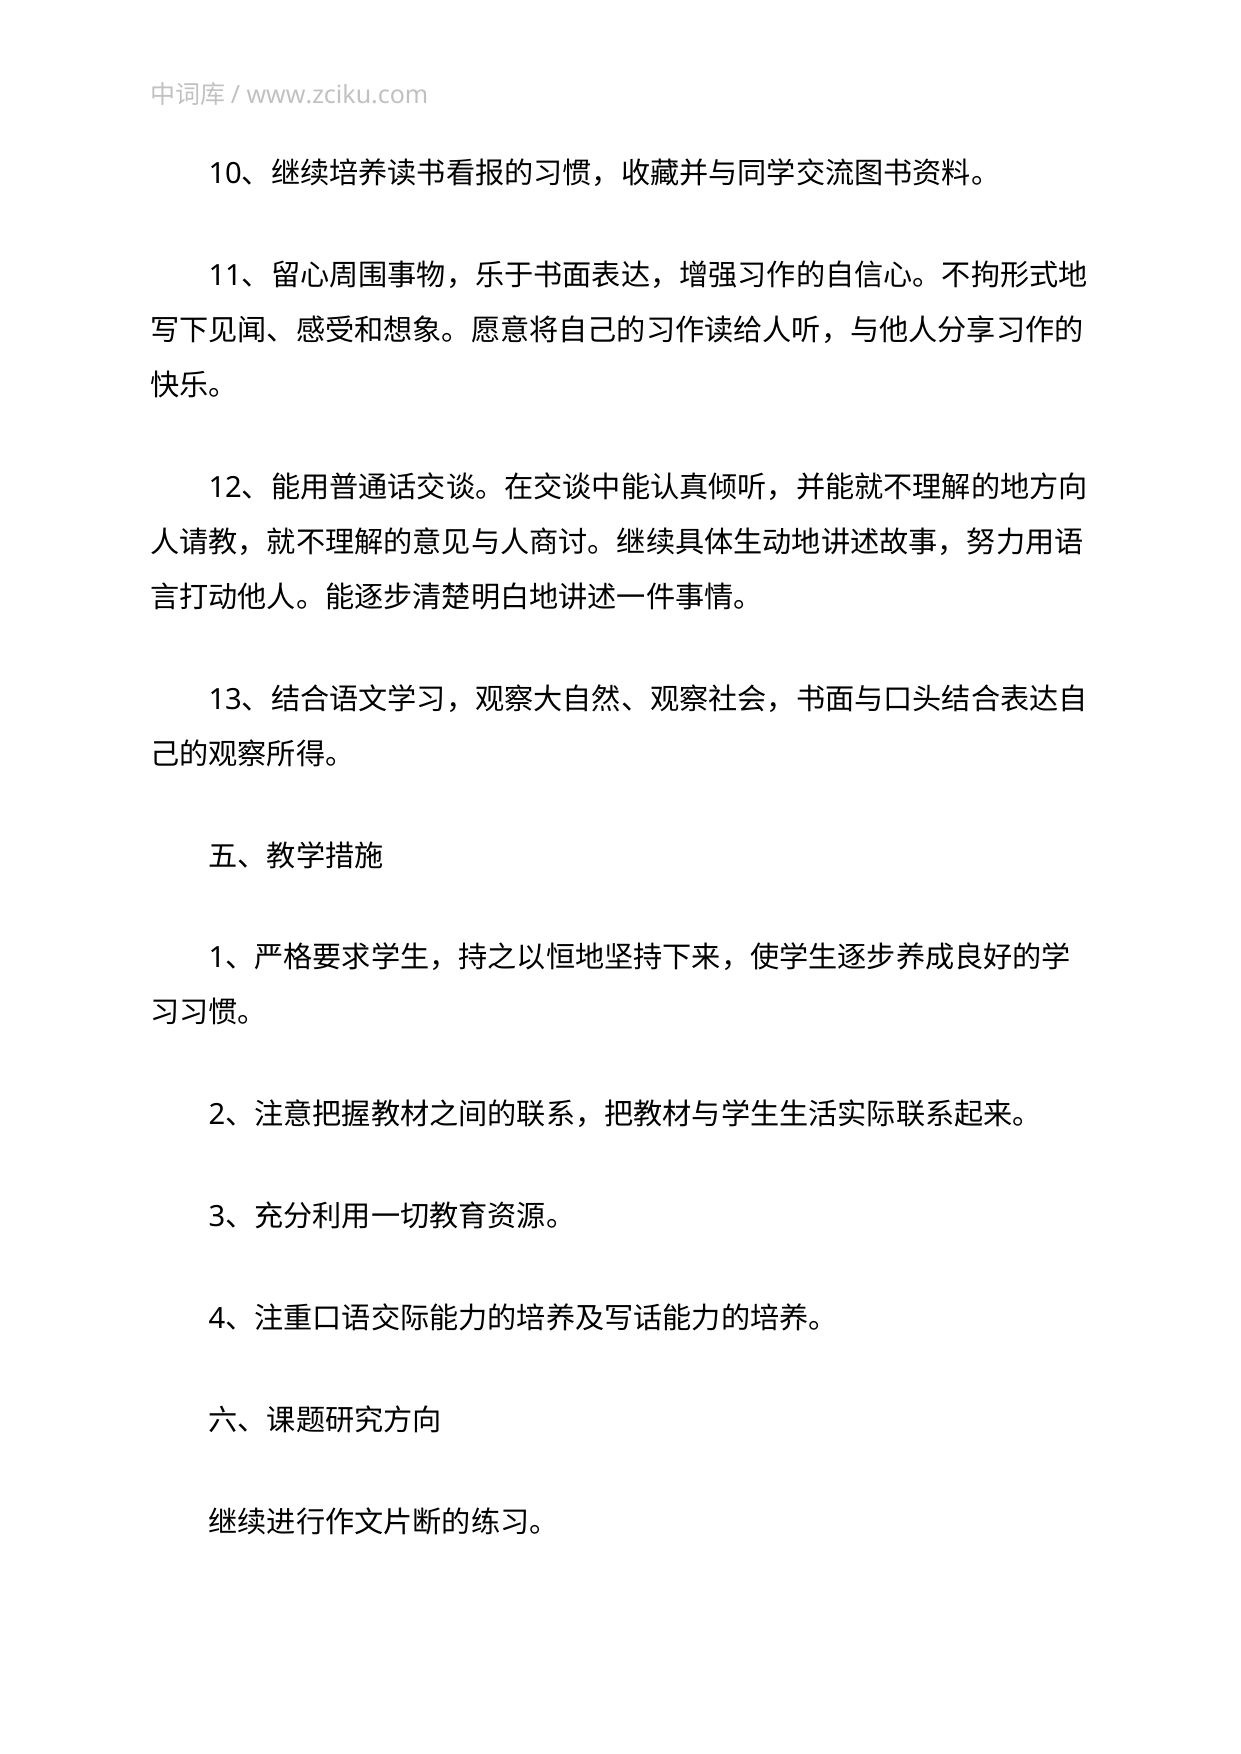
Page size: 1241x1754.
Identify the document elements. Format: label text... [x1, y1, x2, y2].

text 五、教学措施 [150, 832, 1090, 874]
text 12、能用普通话交谈。在交谈中能认真倾听，并能就不理解的地方向人请教，就不理解的意见与人商讨。继续具体生动地讲述故事，努力用语言打动他人。能逐步清楚明白地讲述一件事情。 [150, 464, 1090, 616]
text 继续进行作文片断的练习。 [150, 1498, 1090, 1541]
text 11、留心周围事物，乐于书面表达，增强习作的自信心。不拘形式地写下见闻、感受和想象。愿意将自己的习作读给人听，与他人分享习作的快乐。 [150, 252, 1090, 404]
text 10、继续培养读书看报的习惯，收藏并与同学交流图书资料。 [150, 150, 1090, 192]
text 2、注意把握教材之间的联系，把教材与学生生活实际联系起来。 [150, 1091, 1090, 1133]
text 4、注重口语交际能力的培养及写话能力的培养。 [150, 1294, 1090, 1337]
text 六、课题研究方向 [150, 1397, 1090, 1439]
text 1、严格要求学生，持之以恒地坚持下来，使学生逐步养成良好的学习习惯。 [150, 934, 1090, 1031]
text 13、结合语文学习，观察大自然、观察社会，书面与口头结合表达自己的观察所得。 [150, 675, 1090, 773]
text 3、充分利用一切教育资源。 [150, 1193, 1090, 1235]
